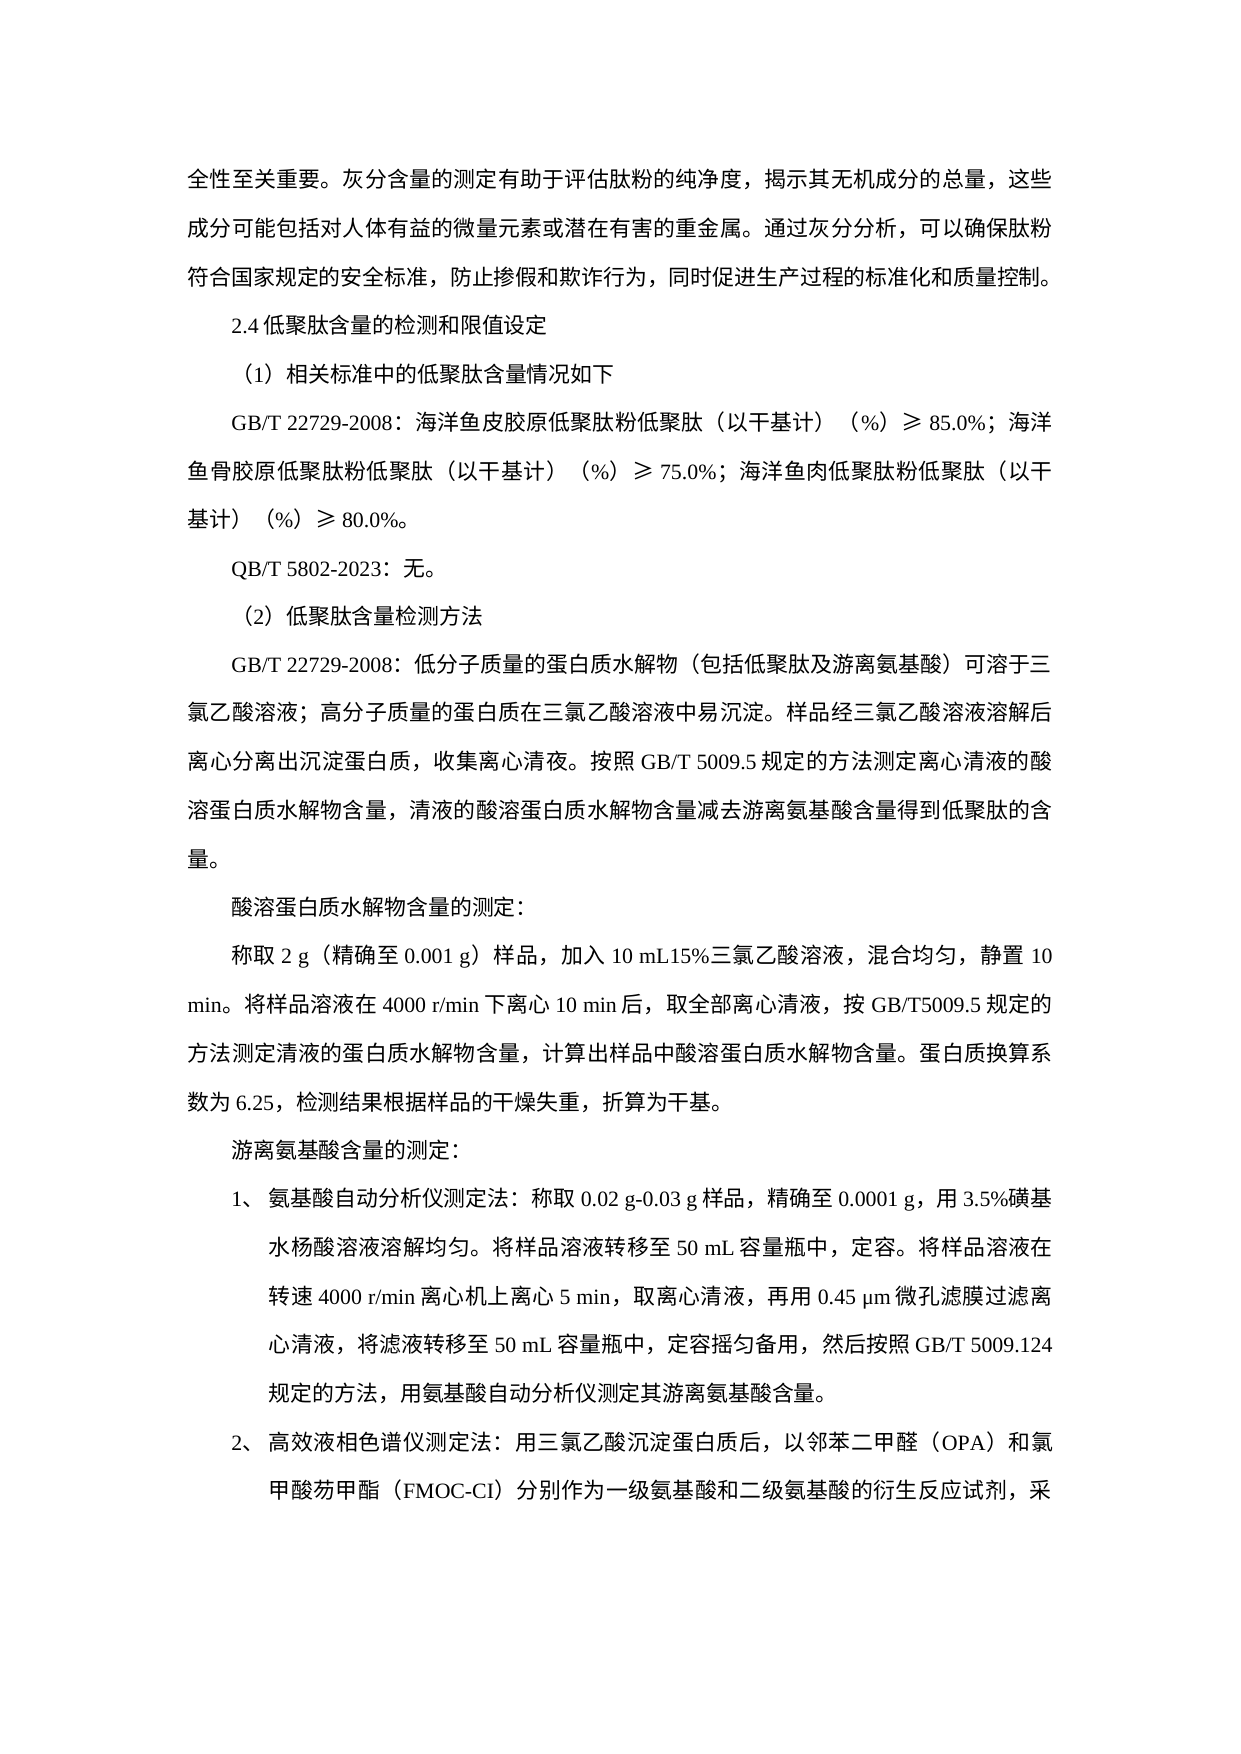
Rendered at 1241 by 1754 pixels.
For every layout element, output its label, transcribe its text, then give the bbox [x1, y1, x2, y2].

text （2）低聚肽含量检测方法 [187, 599, 1053, 630]
text 2.4低聚肽含量的检测和限值设定 [187, 308, 1053, 340]
text （1）相关标准中的低聚肽含量情况如下 [187, 356, 1053, 389]
list 氨基酸自动分析仪测定法：称取0.02 g-0.03 g样品，精确至0.0001 g，用3.5%磺基水杨酸溶液溶解均匀。将样品溶液转移至50 mL容量瓶中，定容。将样品溶液在转速4000 r/min离心机上离心5 min，取离心清液，再用0.45 μm微孔滤膜过滤离心清液，将滤液转移至50 mL容量瓶中，定容摇匀备用，然后按照GB/T 5009.124规定的方法，用氨基酸自动分析仪测定其游离氨基酸含量。 [231, 1181, 1053, 1408]
text GB/T 22729-2008：低分子质量的蛋白质水解物（包括低聚肽及游离氨基酸）可溶于三氯乙酸溶液；高分子质量的蛋白质在三氯乙酸溶液中易沉淀。样品经三氯乙酸溶液溶解后，离心分离出沉淀蛋白质，收集离心清夜。按照GB/T 5009.5规定的方法测定离心清液的酸溶蛋白质水解物含量，清液的酸溶蛋白质水解物含量减去游离氨基酸含量得到低聚肽的含量。 [187, 646, 1053, 874]
text QB/T 5802-2023：无。 [187, 550, 1053, 583]
text GB/T 22729-2008：海洋鱼皮胶原低聚肽粉低聚肽（以干基计）（%）≥ 85.0%；海洋鱼骨胶原低聚肽粉低聚肽（以干基计）（%）≥ 75.0%；海洋鱼肉低聚肽粉低聚肽（以干基计）（%）≥ 80.0%。 [187, 404, 1053, 534]
text 游离氨基酸含量的测定： [187, 1132, 1053, 1165]
text 称取2 g（精确至0.001 g）样品，加入10 mL15%三氯乙酸溶液，混合均匀，静置10 min。将样品溶液在4000 r/min下离心10 min后，取全部离心清液，按GB/T5009.5规定的方法测定清液的蛋白质水解物含量，计算出样品中酸溶蛋白质水解物含量。蛋白质换算系数为6.25，检测结果根据样品的干燥失重，折算为干基。 [187, 938, 1053, 1117]
text 酸溶蛋白质水解物含量的测定： [187, 889, 1053, 922]
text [187, 162, 1053, 292]
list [231, 1424, 1053, 1505]
